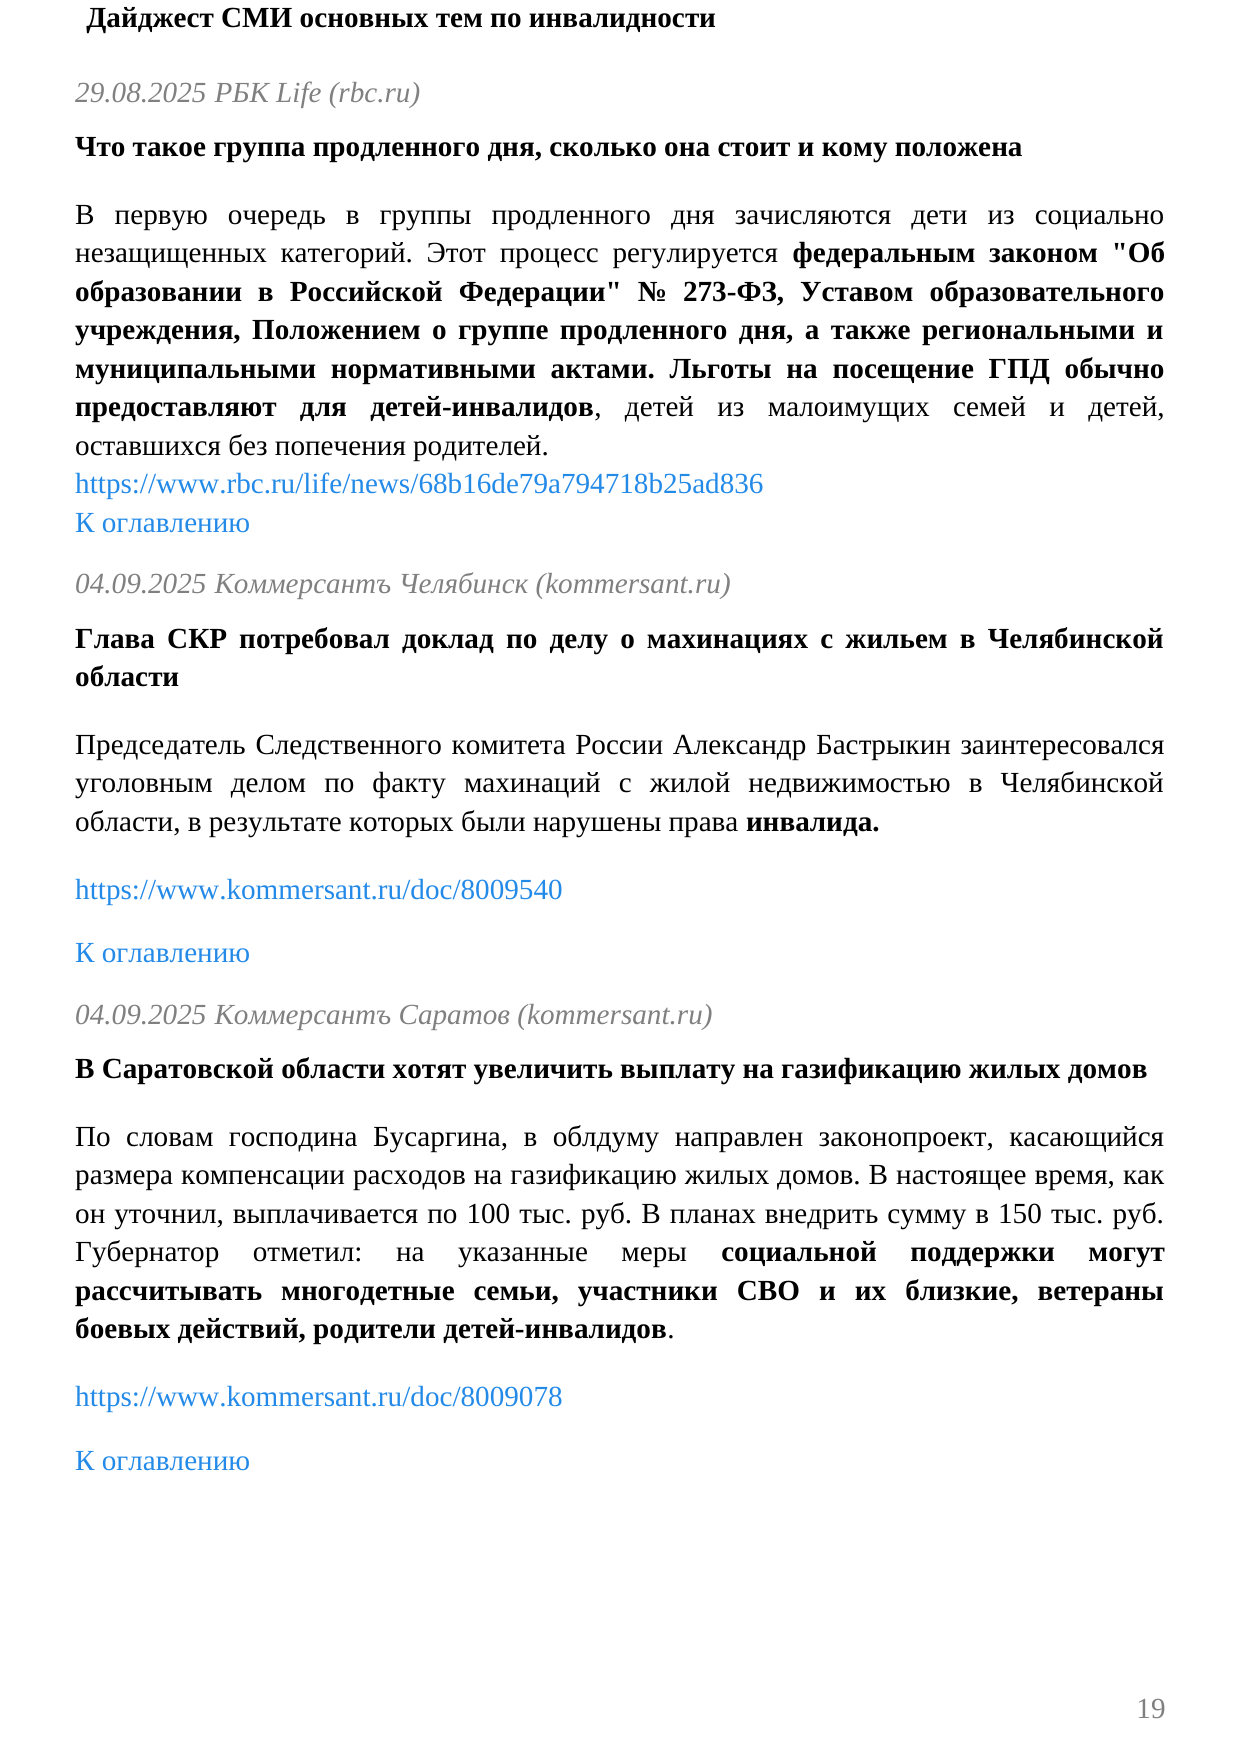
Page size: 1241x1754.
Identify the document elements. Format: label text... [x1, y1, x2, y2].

text Председатель Следственного комитета России Александр Бастрыкин заинтересовался уголовным делом по факту махинаций с жилой недвижимостью в Челябинской области, в результате которых были нарушены права инвалида. [75, 727, 1165, 838]
subtitle 29.08.2025 РБК Life (rbc.ru) [75, 75, 1165, 108]
subtitle Что такое группа продленного дня, сколько она стоит и кому положена [75, 129, 1165, 163]
text В первую очередь в группы продленного дня зачисляются дети из социально незащищенных категорий. Этот процесс регулируется федеральным законом "Об образовании в Российской Федерации" № 273-ФЗ, Уставом образовательного учреждения, Положением о группе продленного дня, а также региональными и муниципальными нормативными актами. Льготы на посещение ГПД обычно предоставляют для детей-инвалидов, детей из малоимущих семей и детей, оставшихся без попечения родителей. [75, 197, 1165, 462]
text https://www.rbc.ru/life/news/68b16de79a794718b25ad836 [75, 467, 1165, 500]
text По словам господина Бусаргина, в облдуму направлен законопроект, касающийся размера компенсации расходов на газификацию жилых домов. В настоящее время, как он уточнил, выплачивается по 100 тыс. руб. В планах внедрить сумму в 150 тыс. руб. Губернатор отметил: на указанные меры социальной поддержки могут рассчитывать многодетные семьи, участники СВО и их близкие, ветераны боевых действий, родители детей-инвалидов. [75, 1119, 1165, 1345]
text К оглавлению [75, 1443, 1165, 1476]
subtitle Глава СКР потребовал доклад по делу о махинациях с жильем в Челябинской области [75, 621, 1165, 693]
text К оглавлению [75, 935, 1165, 969]
text https://www.kommersant.ru/doc/8009078 [75, 1379, 1165, 1413]
subtitle В Саратовской области хотят увеличить выплату на газификацию жилых домов [75, 1051, 1165, 1084]
subtitle 04.09.2025 Коммерсантъ Саратов (kommersant.ru) [75, 997, 1165, 1030]
text https://www.kommersant.ru/doc/8009540 [75, 872, 1165, 905]
subtitle 04.09.2025 Коммерсантъ Челябинск (kommersant.ru) [75, 567, 1165, 600]
text К оглавлению [75, 505, 1165, 539]
